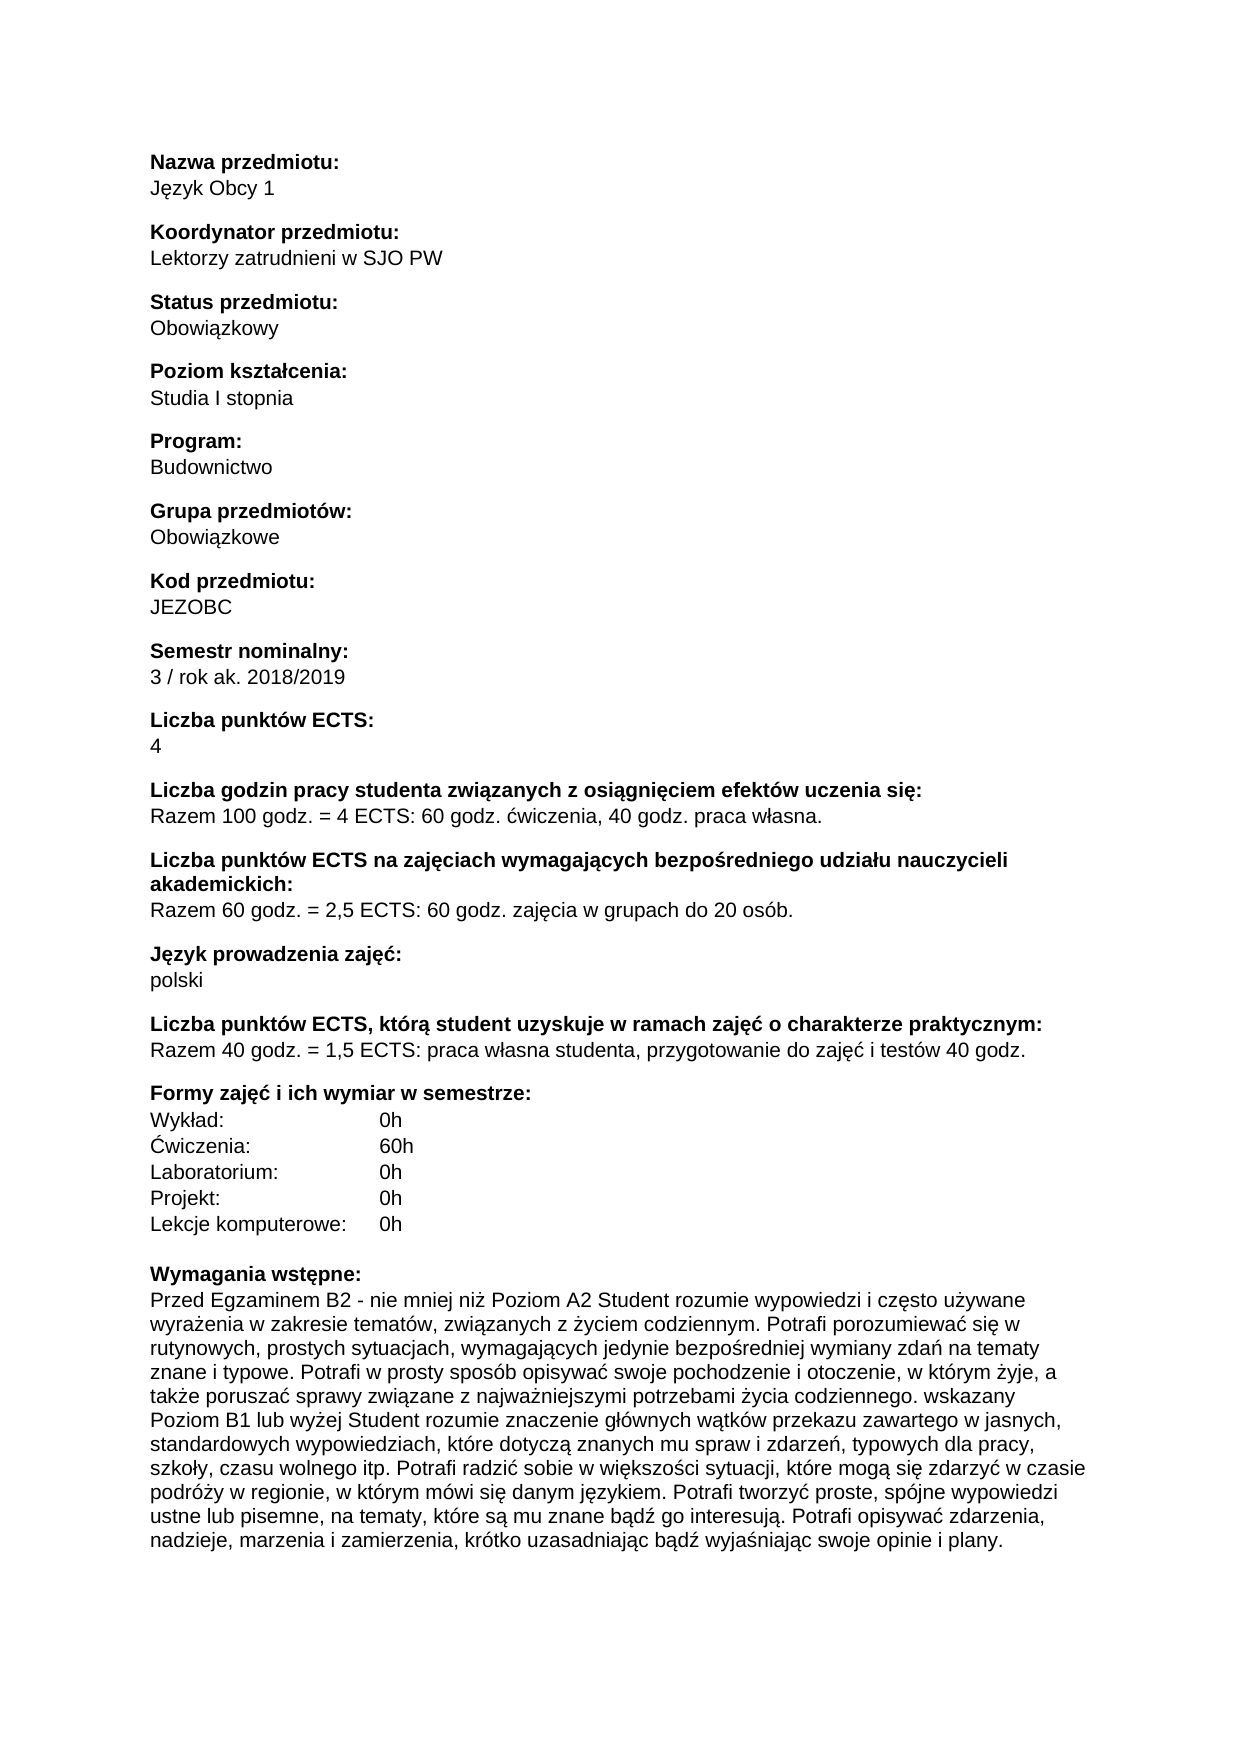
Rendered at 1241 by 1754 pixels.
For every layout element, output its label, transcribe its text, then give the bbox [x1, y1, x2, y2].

text Obowiązkowy [150, 316, 1090, 339]
text Status przedmiotu: [150, 289, 1090, 313]
text Kod przedmiotu: [150, 569, 1090, 593]
table_cell 0h [369, 1210, 597, 1236]
table_cell Projekt: [140, 1186, 367, 1210]
text Liczba godzin pracy studenta związanych z osiągnięciem efektów uczenia się: [150, 778, 1090, 802]
text Koordynator przedmiotu: [150, 220, 1090, 244]
text Studia I stopnia [150, 385, 1090, 409]
table_cell Ćwiczenia: [140, 1134, 367, 1158]
table_header Wykład: [140, 1108, 367, 1132]
text Nazwa przedmiotu: [150, 150, 1090, 174]
text JEZOBC [150, 595, 1090, 619]
text Lektorzy zatrudnieni w SJO PW [150, 246, 1090, 270]
text Liczba punktów ECTS, którą student uzyskuje w ramach zajęć o charakterze praktycznym: [150, 1011, 1090, 1035]
text Poziom kształcenia: [150, 359, 1090, 383]
text Formy zajęć i ich wymiar w semestrze: [150, 1081, 1090, 1105]
text Grupa przedmiotów: [150, 499, 1090, 523]
text polski [150, 968, 1090, 992]
text Język prowadzenia zajęć: [150, 942, 1090, 966]
text Razem 100 godz. = 4 ECTS: 60 godz. ćwiczenia, 40 godz. praca własna. [150, 804, 1090, 828]
text Semestr nominalny: [150, 638, 1090, 662]
text Razem 40 godz. = 1,5 ECTS: praca własna studenta, przygotowanie do zajęć i testów 40 godz. [150, 1037, 1090, 1061]
text Przed Egzaminem B2 - nie mniej niż Poziom A2 Student rozumie wypowiedzi i często używane wyrażenia w zakresie tematów, związanych z życiem codziennym. Potrafi porozumiewać się w rutynowych, prostych sytuacjach, wymagających jedynie bezpośredniej wymiany zdań na tematy znane i typowe. Potrafi w prosty sposób opisywać swoje pochodzenie i otoczenie, w którym żyje, a także poruszać sprawy związane z najważniejszymi potrzebami życia codziennego. wskazany Poziom B1 lub wyżej Student rozumie znaczenie głównych wątków przekazu zawartego w jasnych, standardowych wypowiedziach, które dotyczą znanych mu spraw i zdarzeń, typowych dla pracy, szkoły, czasu wolnego itp. Potrafi radzić sobie w większości sytuacji, które mogą się zdarzyć w czasie podróży w regionie, w którym mówi się danym językiem. Potrafi tworzyć proste, spójne wypowiedzi ustne lub pisemne, na tematy, które są mu znane bądź go interesują. Potrafi opisywać zdarzenia, nadzieje, marzenia i zamierzenia, krótko uzasadniając bądź wyjaśniając swoje opinie i plany. [150, 1288, 1090, 1552]
text Budownictwo [150, 455, 1090, 479]
text Razem 60 godz. = 2,5 ECTS: 60 godz. zajęcia w grupach do 20 osób. [150, 898, 1090, 922]
text 4 [150, 734, 1090, 758]
text Język Obcy 1 [150, 176, 1090, 200]
text Obowiązkowe [150, 525, 1090, 549]
table_cell Lekcje komputerowe: [140, 1212, 367, 1236]
table_cell 60h [369, 1132, 597, 1158]
text Liczba punktów ECTS na zajęciach wymagających bezpośredniego udziału nauczycieli akademickich: [150, 848, 1090, 896]
table_header 0h [369, 1108, 597, 1132]
text Wymagania wstępne: [150, 1262, 1090, 1286]
text 3 / rok ak. 2018/2019 [150, 664, 1090, 688]
table_cell Laboratorium: [140, 1160, 367, 1184]
table_cell 0h [369, 1184, 597, 1210]
text Liczba punktów ECTS: [150, 708, 1090, 732]
table_cell 0h [369, 1158, 597, 1184]
text Program: [150, 429, 1090, 453]
